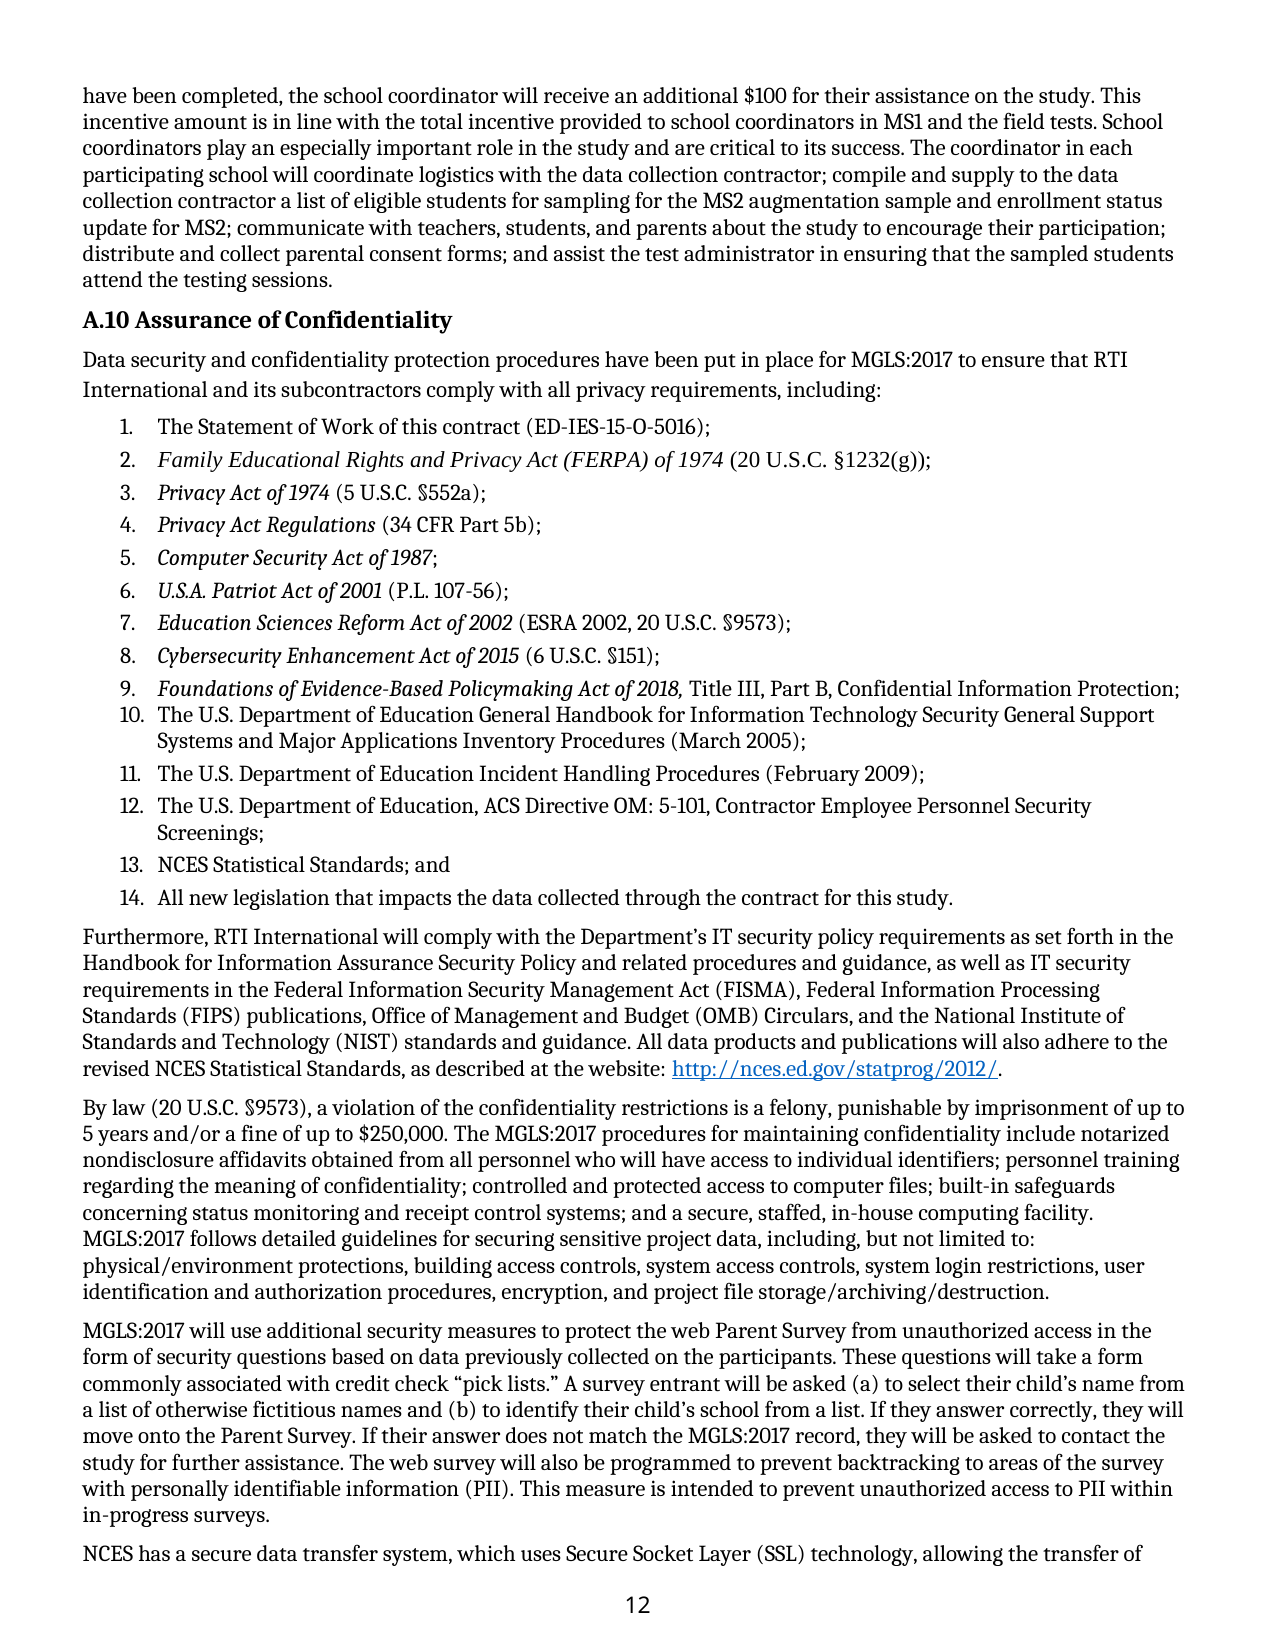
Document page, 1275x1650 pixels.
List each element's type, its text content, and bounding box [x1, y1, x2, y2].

subtitle A.10 Assurance of Confidentiality [82, 306, 1192, 334]
text Data security and confidentiality protection procedures have been put in place for MGLS:2017 to ensure that RTI International and its subcontractors comply with all privacy requirements, including: [82, 347, 1192, 404]
text Furthermore, RTI International will comply with the Department’s IT security policy requirements as set forth in the Handbook for Information Assurance Security Policy and related procedures and guidance, as well as IT security requirements in the Federal Information Security Management Act (FISMA), Federal Information Processing Standards (FIPS) publications, Office of Management and Budget (OMB) Circulars, and the National Institute of Standards and Technology (NIST) standards and guidance. All data products and publications will also adhere to the revised NCES Statistical Standards, as described at the website: http://nces.ed.gov/statprog/2012/. [82, 924, 1192, 1082]
list Privacy Act of 1974 (5 U.S.C. §552a); [120, 480, 1192, 506]
list The U.S. Department of Education Incident Handling Procedures (February 2009); [120, 761, 1192, 787]
list Foundations of Evidence-Based Policymaking Act of 2018, Title III, Part B, Confidential Information Protection; [120, 675, 1192, 702]
list Computer Security Act of 1987; [120, 545, 1192, 571]
list U.S.A. Patriot Act of 2001 (P.L. 107-56); [120, 577, 1192, 604]
list Family Educational Rights and Privacy Act (FERPA) of 1974 (20 U.S.C. §1232(g)); [120, 446, 1192, 473]
list NCES Statistical Standards; and [120, 852, 1192, 878]
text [82, 1541, 1192, 1567]
list The Statement of Work of this contract (ED-IES-15-O-5016); [120, 414, 1192, 440]
list Education Sciences Reform Act of 2002 (ESRA 2002, 20 U.S.C. §9573); [120, 610, 1192, 636]
list All new legislation that impacts the data collected through the contract for this study. [120, 885, 1192, 911]
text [82, 82, 1192, 293]
list Cybersecurity Enhancement Act of 2015 (6 U.S.C. §151); [120, 643, 1192, 669]
list Privacy Act Regulations (34 CFR Part 5b); [120, 512, 1192, 539]
text By law (20 U.S.C. §9573), a violation of the confidentiality restrictions is a felony, punishable by imprisonment of up to 5 years and/or a fine of up to $250,000. The MGLS:2017 procedures for maintaining confidentiality include notarized nondisclosure affidavits obtained from all personnel who will have access to individual identifiers; personnel training regarding the meaning of confidentiality; controlled and protected access to computer files; built-in safeguards concerning status monitoring and receipt control systems; and a secure, staffed, in-house computing facility. MGLS:2017 follows detailed guidelines for securing sensitive project data, including, but not limited to: physical/environment protections, building access controls, system access controls, system login restrictions, user identification and authorization procedures, encryption, and project file storage/archiving/destruction. [82, 1094, 1192, 1305]
list The U.S. Department of Education General Handbook for Information Technology Security General Support Systems and Major Applications Inventory Procedures (March 2005); [120, 702, 1192, 754]
list The U.S. Department of Education, ACS Directive OM: 5-101, Contractor Employee Personnel Security Screenings; [120, 793, 1192, 846]
text MGLS:2017 will use additional security measures to protect the web Parent Survey from unauthorized access in the form of security questions based on data previously collected on the participants. These questions will take a form commonly associated with credit check “pick lists.” A survey entrant will be asked (a) to select their child’s name from a list of otherwise fictitious names and (b) to identify their child’s school from a list. If they answer correctly, they will move onto the Parent Survey. If their answer does not match the MGLS:2017 record, they will be asked to contact the study for further assistance. The web survey will also be programmed to prevent backtracking to areas of the survey with personally identifiable information (PII). This measure is intended to prevent unauthorized access to PII within in-progress surveys. [82, 1318, 1192, 1528]
